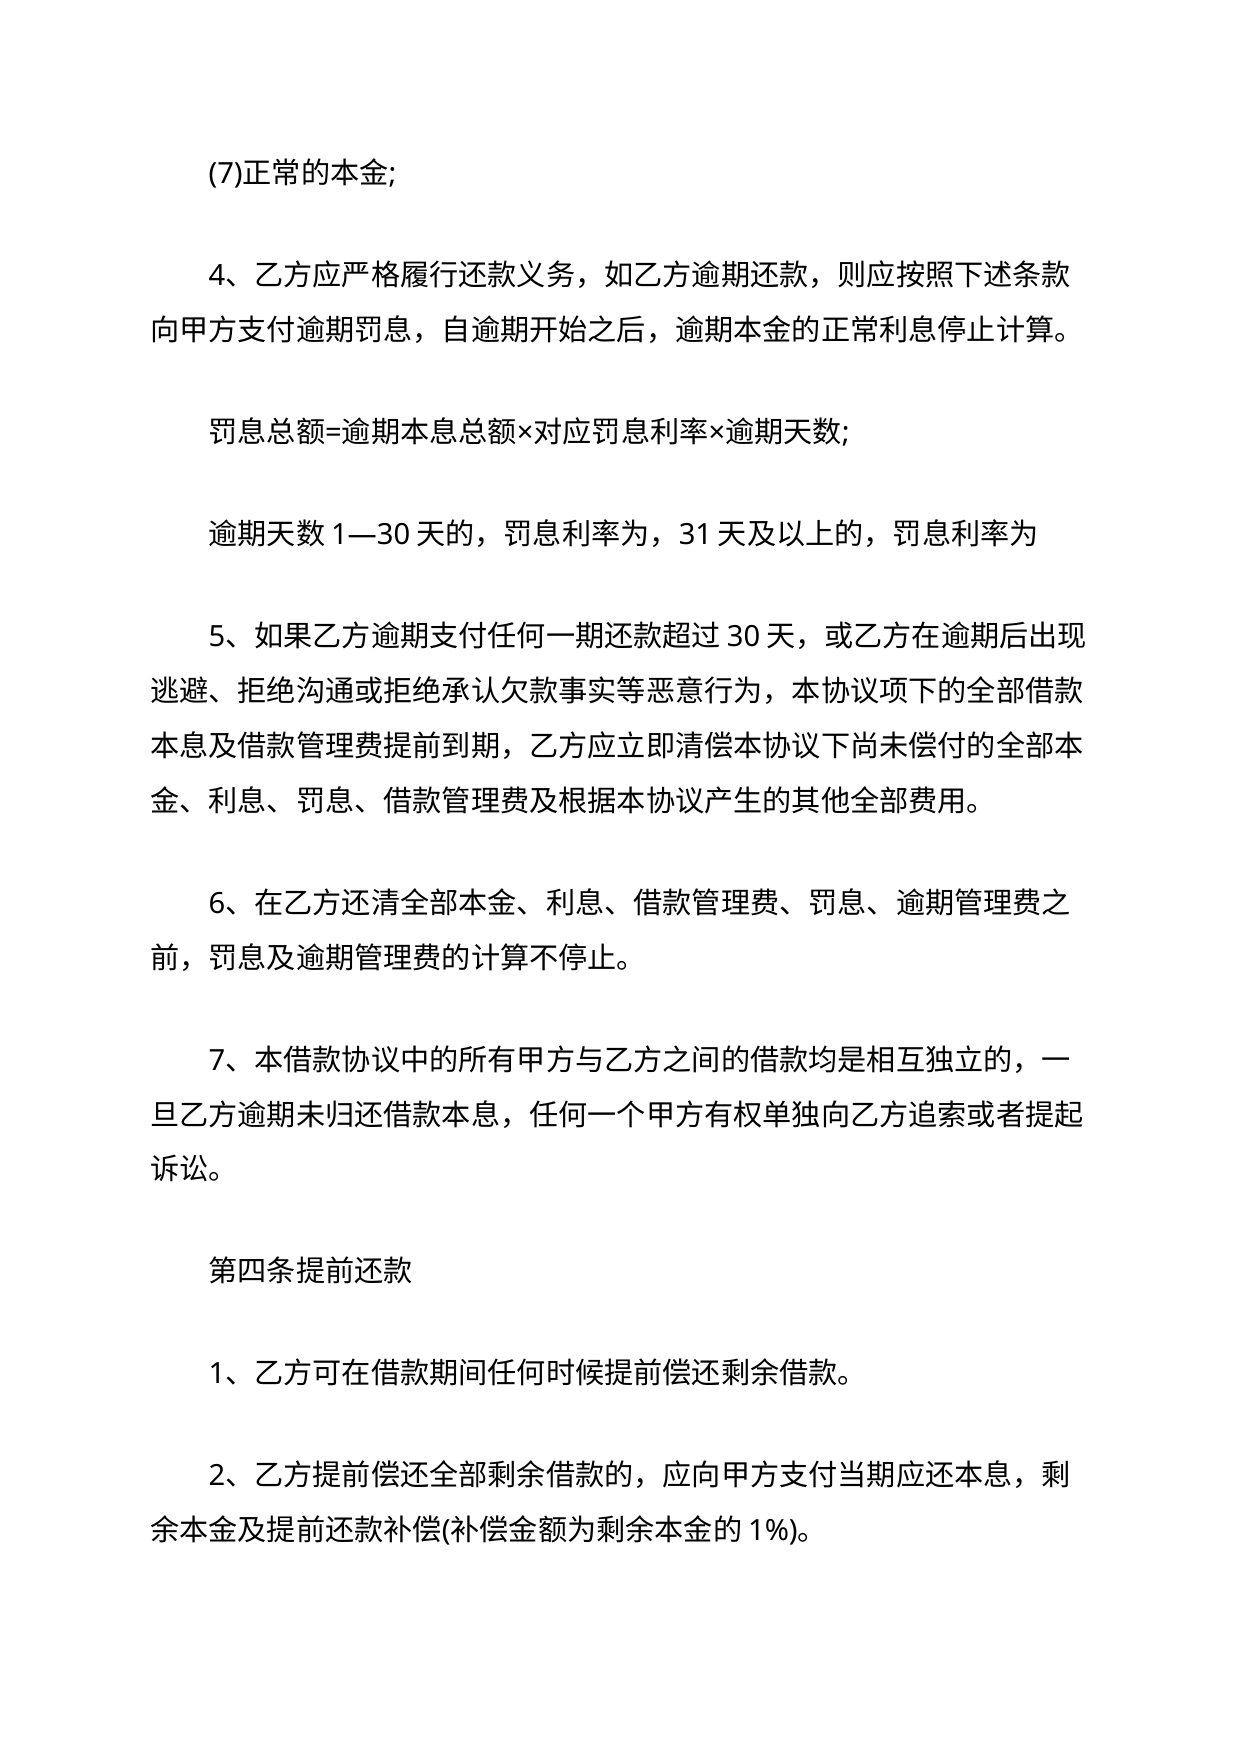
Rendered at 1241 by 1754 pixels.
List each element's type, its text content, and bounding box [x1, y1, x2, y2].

text 2、乙方提前偿还全部剩余借款的，应向甲方支付当期应还本息，剩余本金及提前还款补偿(补偿金额为剩余本金的1%)。 [150, 1451, 1090, 1549]
text 7、本借款协议中的所有甲方与乙方之间的借款均是相互独立的，一旦乙方逾期未归还借款本息，任何一个甲方有权单独向乙方追索或者提起诉讼。 [150, 1036, 1090, 1188]
text 4、乙方应严格履行还款义务，如乙方逾期还款，则应按照下述条款向甲方支付逾期罚息，自逾期开始之后，逾期本金的正常利息停止计算。 [150, 252, 1090, 349]
text 罚息总额=逾期本息总额×对应罚息利率×逾期天数; [150, 409, 1090, 451]
text 逾期天数1—30天的，罚息利率为，31天及以上的，罚息利率为 [150, 511, 1090, 553]
text 5、如果乙方逾期支付任何一期还款超过30天，或乙方在逾期后出现逃避、拒绝沟通或拒绝承认欠款事实等恶意行为，本协议项下的全部借款本息及借款管理费提前到期，乙方应立即清偿本协议下尚未偿付的全部本金、利息、罚息、借款管理费及根据本协议产生的其他全部费用。 [150, 613, 1090, 820]
text 6、在乙方还清全部本金、利息、借款管理费、罚息、逾期管理费之前，罚息及逾期管理费的计算不停止。 [150, 879, 1090, 977]
text (7)正常的本金; [150, 150, 1090, 192]
text 第四条提前还款 [150, 1248, 1090, 1290]
text 1、乙方可在借款期间任何时候提前偿还剩余借款。 [150, 1349, 1090, 1392]
